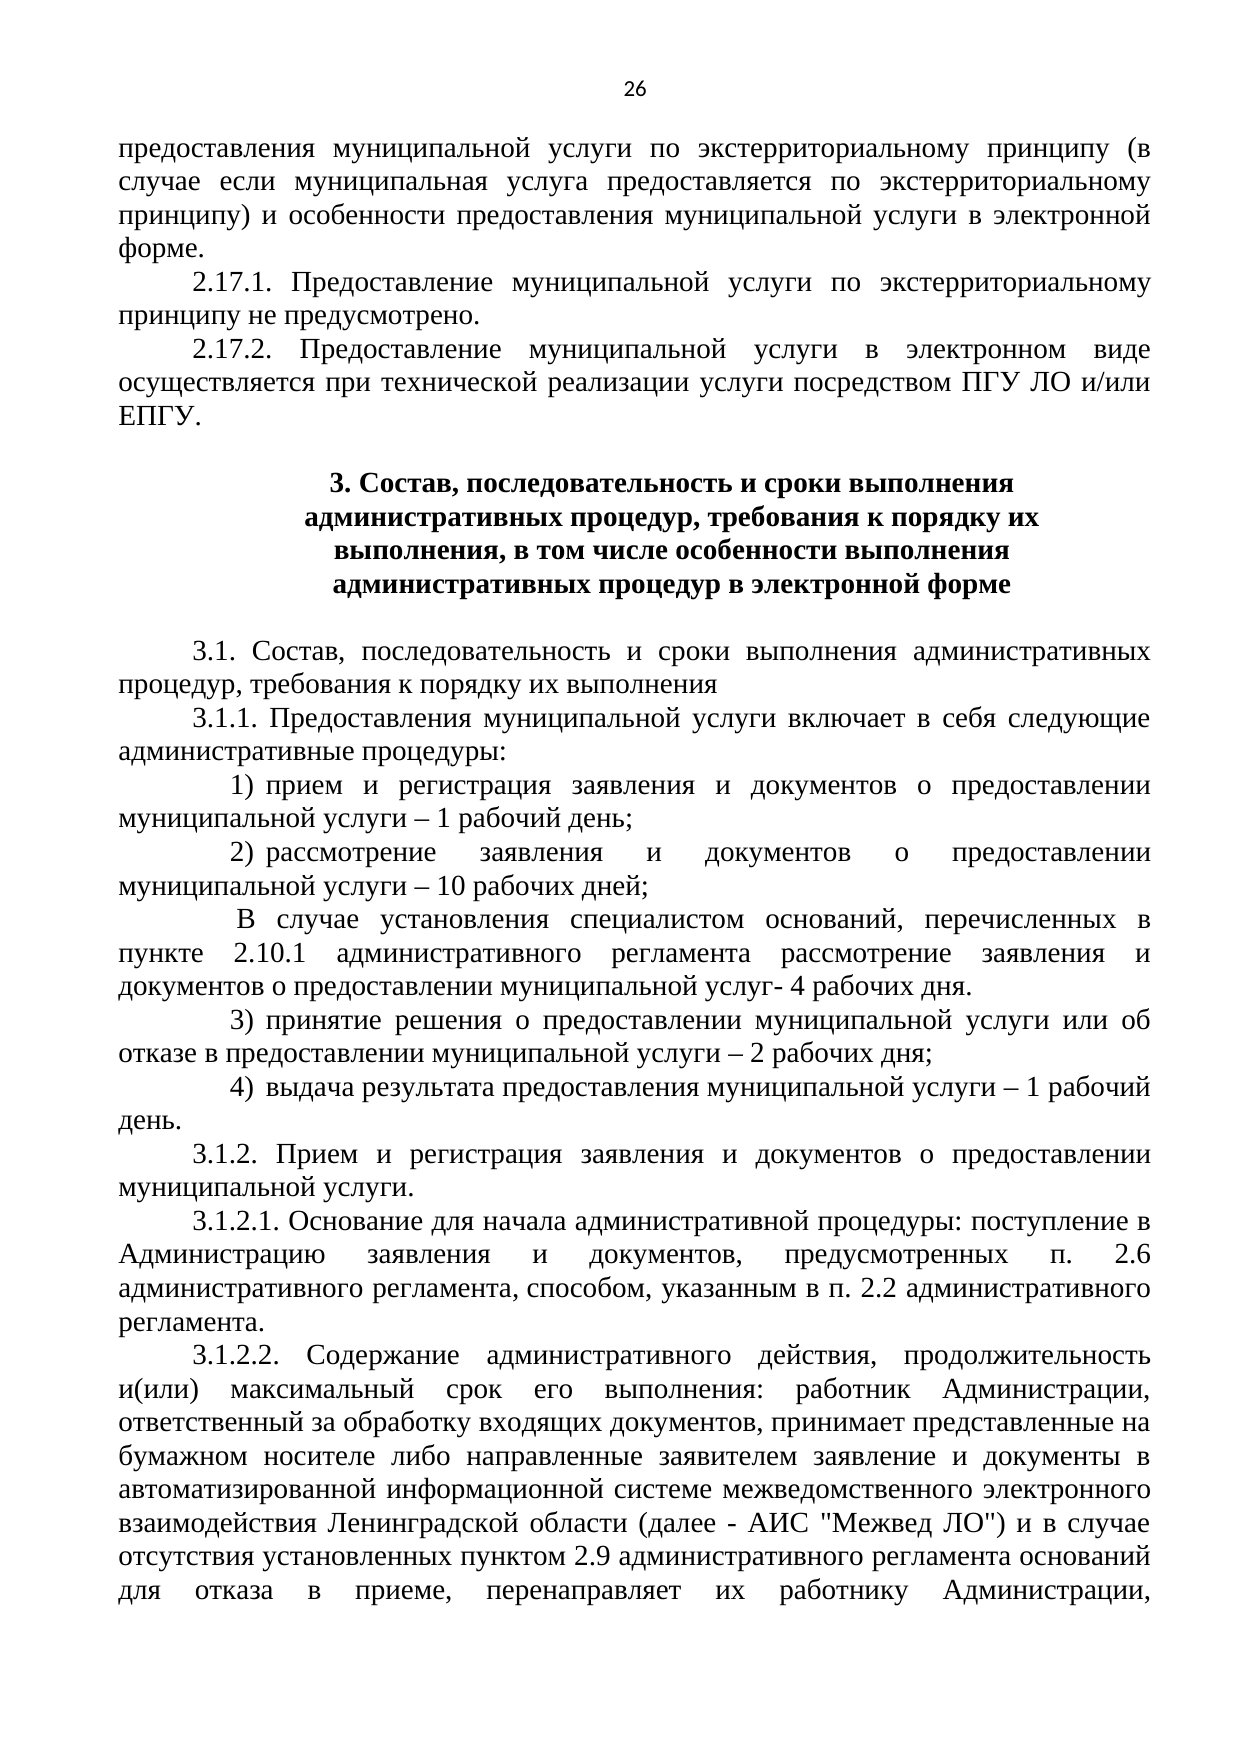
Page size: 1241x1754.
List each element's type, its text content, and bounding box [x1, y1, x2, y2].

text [118, 130, 1152, 264]
text 3. Состав, последовательность и сроки выполнения [118, 465, 1152, 499]
text 3.1.2.1. Основание для начала административной процедуры: поступление в Администрацию заявления и документов, предусмотренных п. 2.6 административного регламента, способом, указанным в п. 2.2 административного регламента. [118, 1203, 1152, 1337]
text 2.17.2. Предоставление муниципальной услуги в электронном виде осуществляется при технической реализации услуги посредством ПГУ ЛО и/или ЕПГУ. [118, 331, 1152, 432]
list рассмотрение заявления и документов о предоставлении муниципальной услуги – 10 рабочих дней; [118, 834, 1152, 901]
text административных процедур в электронной форме [118, 566, 1152, 599]
text административных процедур, требования к порядку их [118, 499, 1152, 532]
text 2.17.1. Предоставление муниципальной услуги по экстерриториальному принципу не предусмотрено. [118, 264, 1152, 331]
text 3.1.2. Прием и регистрация заявления и документов о предоставлении муниципальной услуги. [118, 1136, 1152, 1203]
text 3.1.1. Предоставления муниципальной услуги включает в себя следующие административные процедуры: [118, 700, 1152, 767]
list прием и регистрация заявления и документов о предоставлении муниципальной услуги – 1 рабочий день; [118, 767, 1152, 834]
text 3.1. Состав, последовательность и сроки выполнения административных процедур, требования к порядку их выполнения [118, 633, 1152, 700]
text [118, 1337, 1152, 1606]
list принятие решения о предоставлении муниципальной услуги или об отказе в предоставлении муниципальной услуги – 2 рабочих дня; [118, 1002, 1152, 1069]
list В случае установления специалистом оснований, перечисленных в пункте 2.10.1 административного регламента рассмотрение заявления и документов о предоставлении муниципальной услуг- 4 рабочих дня. [118, 901, 1152, 1002]
text выполнения, в том числе особенности выполнения [118, 532, 1152, 566]
list выдача результата предоставления муниципальной услуги – 1 рабочий день. [118, 1069, 1152, 1136]
